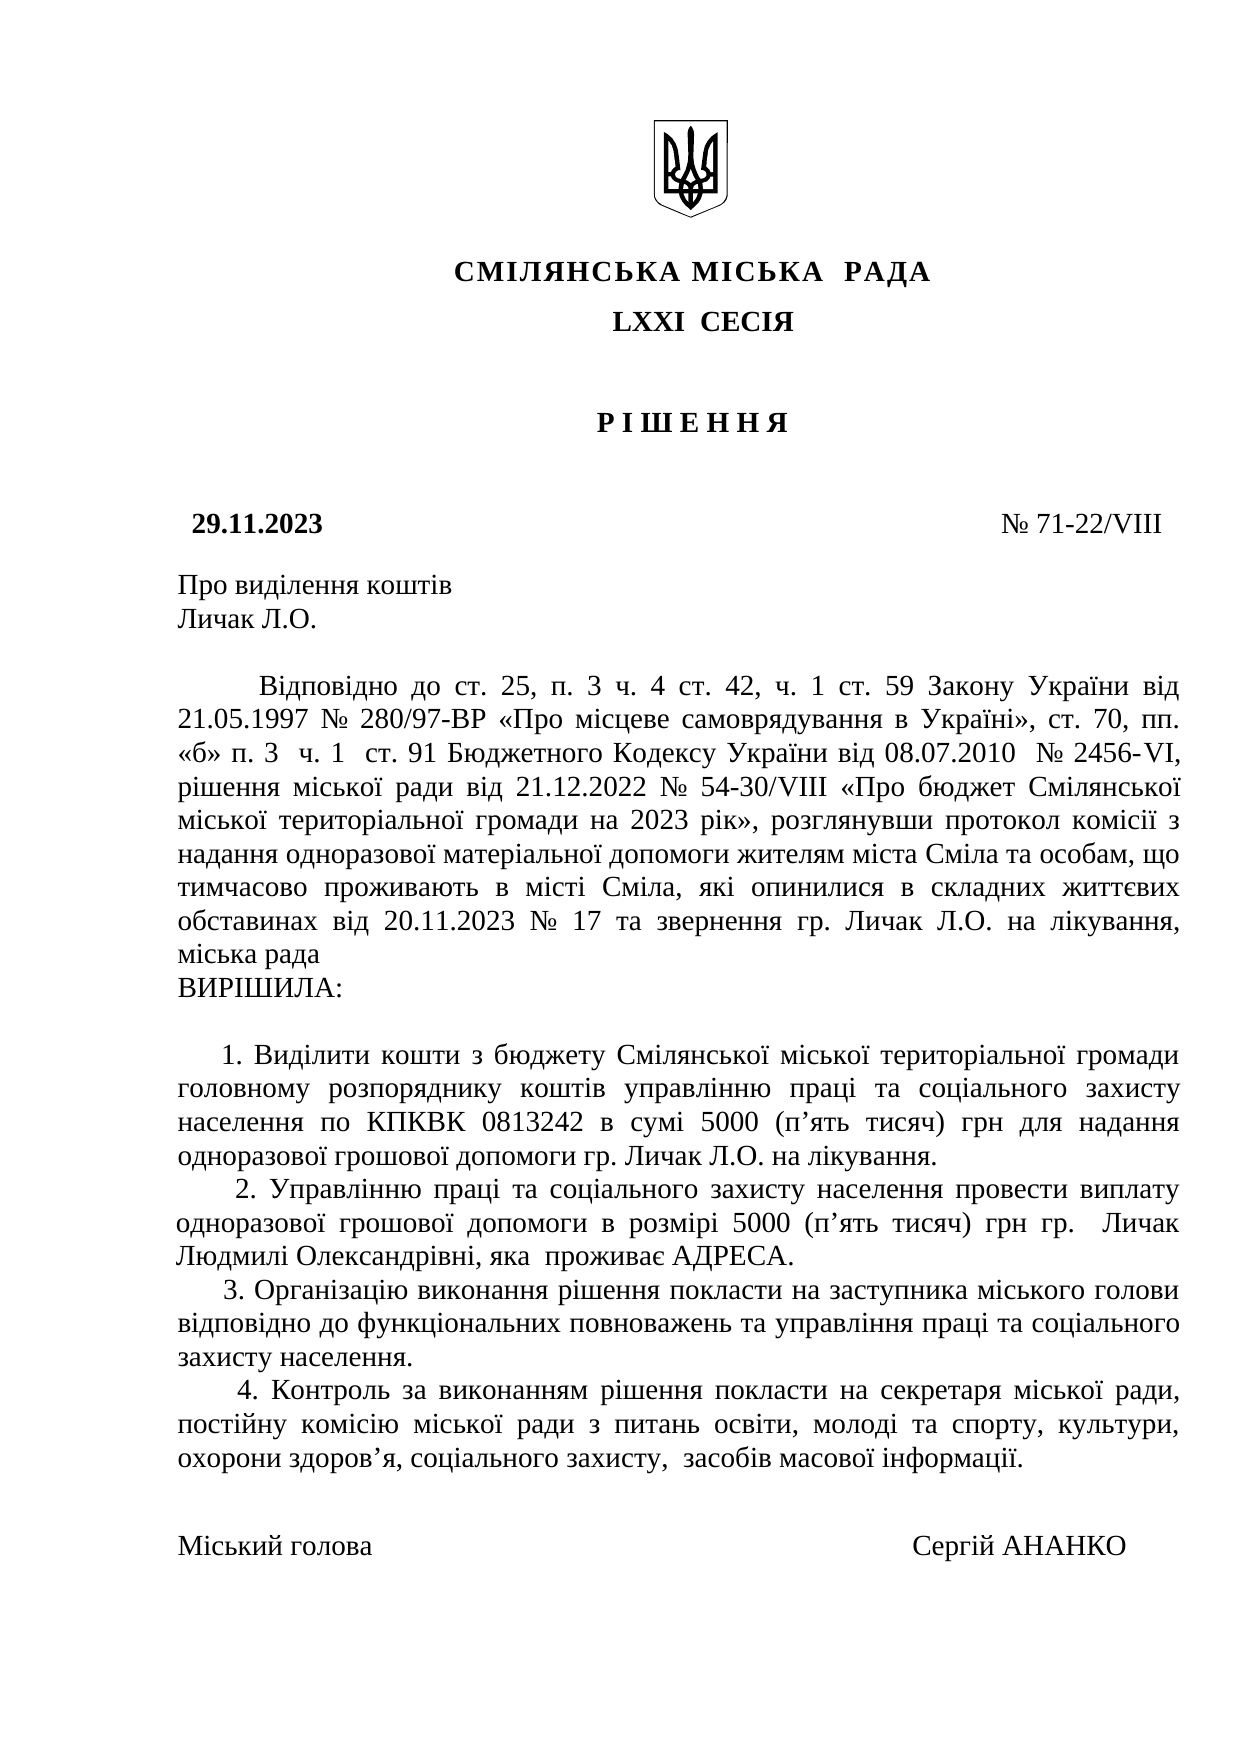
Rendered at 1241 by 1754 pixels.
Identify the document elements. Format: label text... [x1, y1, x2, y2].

text 2. Управлінню праці та соціального захисту населення провести виплату одноразової грошової допомоги в розмірі 5000 (п’ять тисяч) грн гр. Личак Людмилі Олександрівні, яка проживає АДРЕСА. [176, 1171, 1181, 1272]
text 3. Організацію виконання рішення покласти на заступника міського голови відповідно до функціональних повноважень та управління праці та соціального захисту населення. [177, 1272, 1181, 1372]
table_header [140, 118, 1222, 567]
text 1. Виділити кошти з бюджету Смілянської міської територіальної громади головному розпоряднику коштів управлінню праці та соціального захисту населення по КПКВК 0813242 в сумі 5000 (п’ять тисяч) грн для надання одноразової грошової допомоги гр. Личак Л.О. на лікування. [177, 1037, 1181, 1171]
text Відповідно до ст. 25, п. 3 ч. 4 ст. 42, ч. 1 ст. 59 Закону України від 21.05.1997 № 280/97-ВР «Про місцеве самоврядування в Україні», ст. 70, пп. «б» п. 3 ч. 1 ст. 91 Бюджетного Кодексу України від 08.07.2010 № 2456-VІ, рішення міської ради від 21.12.2022 № 54-30/VIIІ «Про бюджет Смілянської міської територіальної громади на 2023 рік», розглянувши протокол комісії з надання одноразової матеріальної допомоги жителям міста Сміла та особам, що тимчасово проживають в місті Сміла, які опинилися в складних життєвих обставинах від 20.11.2023 № 17 та звернення гр. Личак Л.О. на лікування, міська рада [177, 668, 1181, 970]
text 4. Контроль за виконанням рішення покласти на секретаря міської ради, постійну комісію міської ради з питань освіти, молоді та спорту, культури, охорони здоров’я, соціального захисту, засобів масової інформації. [177, 1372, 1181, 1475]
title Про виділення коштів [177, 567, 544, 601]
text Міський голова Сергій АНАНКО [177, 1528, 1181, 1561]
text ВИРІШИЛА: [177, 970, 1181, 1003]
title Личак Л.О. [177, 601, 544, 634]
